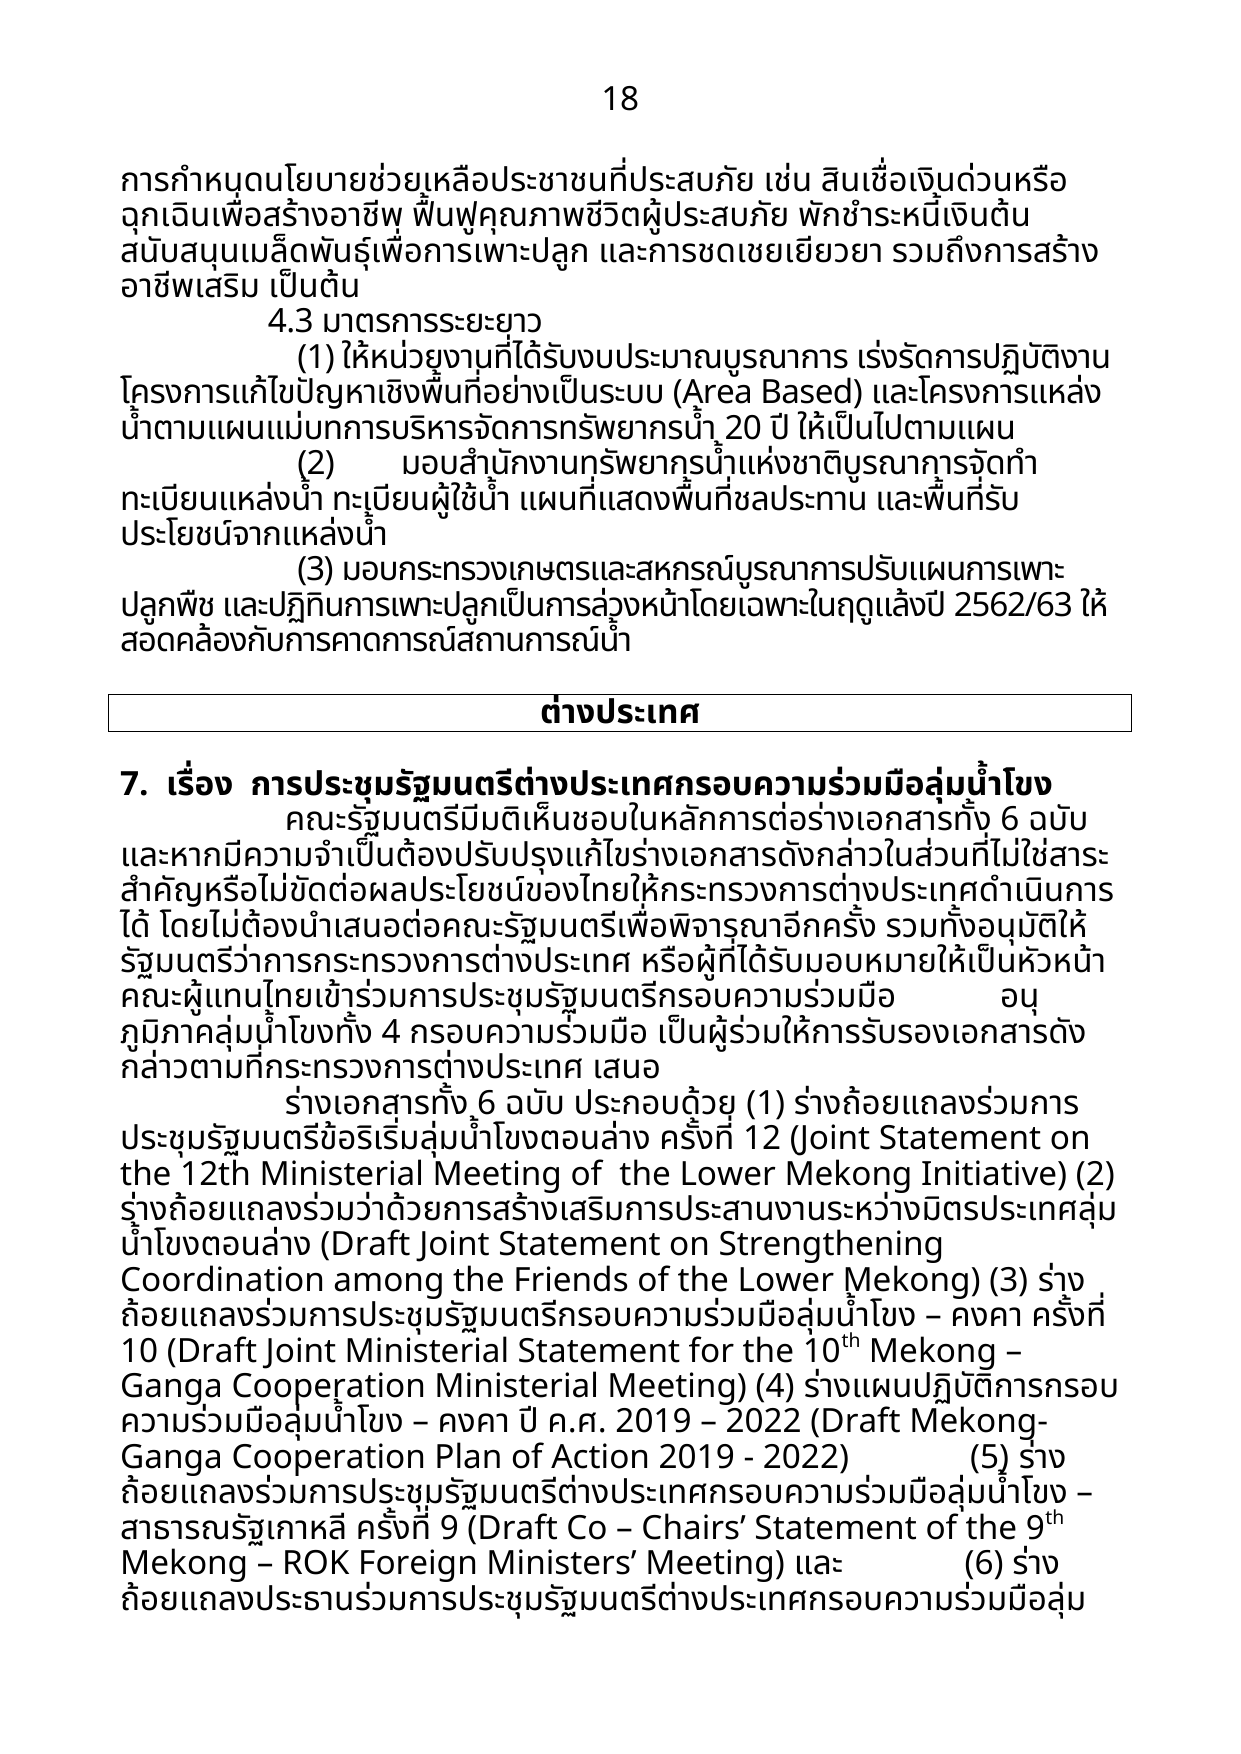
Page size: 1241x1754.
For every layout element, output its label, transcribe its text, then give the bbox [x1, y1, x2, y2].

text 7. เรื่อง การประชุมรัฐมนตรีต่างประเทศกรอบความร่วมมือลุ่มน้ำโขง [120, 767, 1120, 802]
table_header ต่างประเทศ [109, 695, 1131, 731]
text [120, 163, 1120, 304]
text (1) ให้หน่วยงานที่ได้รับงบประมาณบูรณาการ เร่งรัดการปฏิบัติงานโครงการแก้ไขปัญหาเชิงพื้นที่อย่างเป็นระบบ (Area Based) และโครงการแหล่งน้ำตามแผนแม่บทการบริหารจัดการทรัพยากรน้ำ 20 ปี ให้เป็นไปตามแผน [120, 340, 1120, 446]
text คณะรัฐมนตรีมีมติเห็นชอบในหลักการต่อร่างเอกสารทั้ง 6 ฉบับ และหากมีความจำเป็นต้องปรับปรุงแก้ไขร่างเอกสารดังกล่าวในส่วนที่ไม่ใช่สาระสำคัญหรือไม่ขัดต่อผลประโยชน์ของไทยให้กระทรวงการต่างประเทศดำเนินการได้ โดยไม่ต้องนำเสนอต่อคณะรัฐมนตรีเพื่อพิจารณาอีกครั้ง รวมทั้งอนุมัติให้รัฐมนตรีว่าการกระทรวงการต่างประเทศ หรือผู้ที่ได้รับมอบหมายให้เป็นหัวหน้าคณะผู้แทนไทยเข้าร่วมการประชุมรัฐมนตรีกรอบความร่วมมือ อนุภูมิภาคลุ่มน้ำโขงทั้ง 4 กรอบความร่วมมือ เป็นผู้ร่วมให้การรับรองเอกสารดังกล่าวตามที่กระทรวงการต่างประเทศ เสนอ [120, 802, 1120, 1086]
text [120, 1086, 1120, 1617]
text (3) มอบกระทรวงเกษตรและสหกรณ์บูรณาการปรับแผนการเพาะปลูกพืช และปฏิทินการเพาะปลูกเป็นการล่วงหน้าโดยเฉพาะในฤดูแล้งปี 2562/63 ให้สอดคล้องกับการคาดการณ์สถานการณ์น้ำ [120, 552, 1120, 659]
text (2) มอบสำนักงานทรัพยากรน้ำแห่งชาติบูรณาการจัดทำทะเบียนแหล่งน้ำ ทะเบียนผู้ใช้น้ำ แผนที่แสดงพื้นที่ชลประทาน และพื้นที่รับประโยชน์จากแหล่งน้ำ [120, 446, 1120, 552]
text 4.3 มาตรการระยะยาว [120, 304, 1120, 340]
